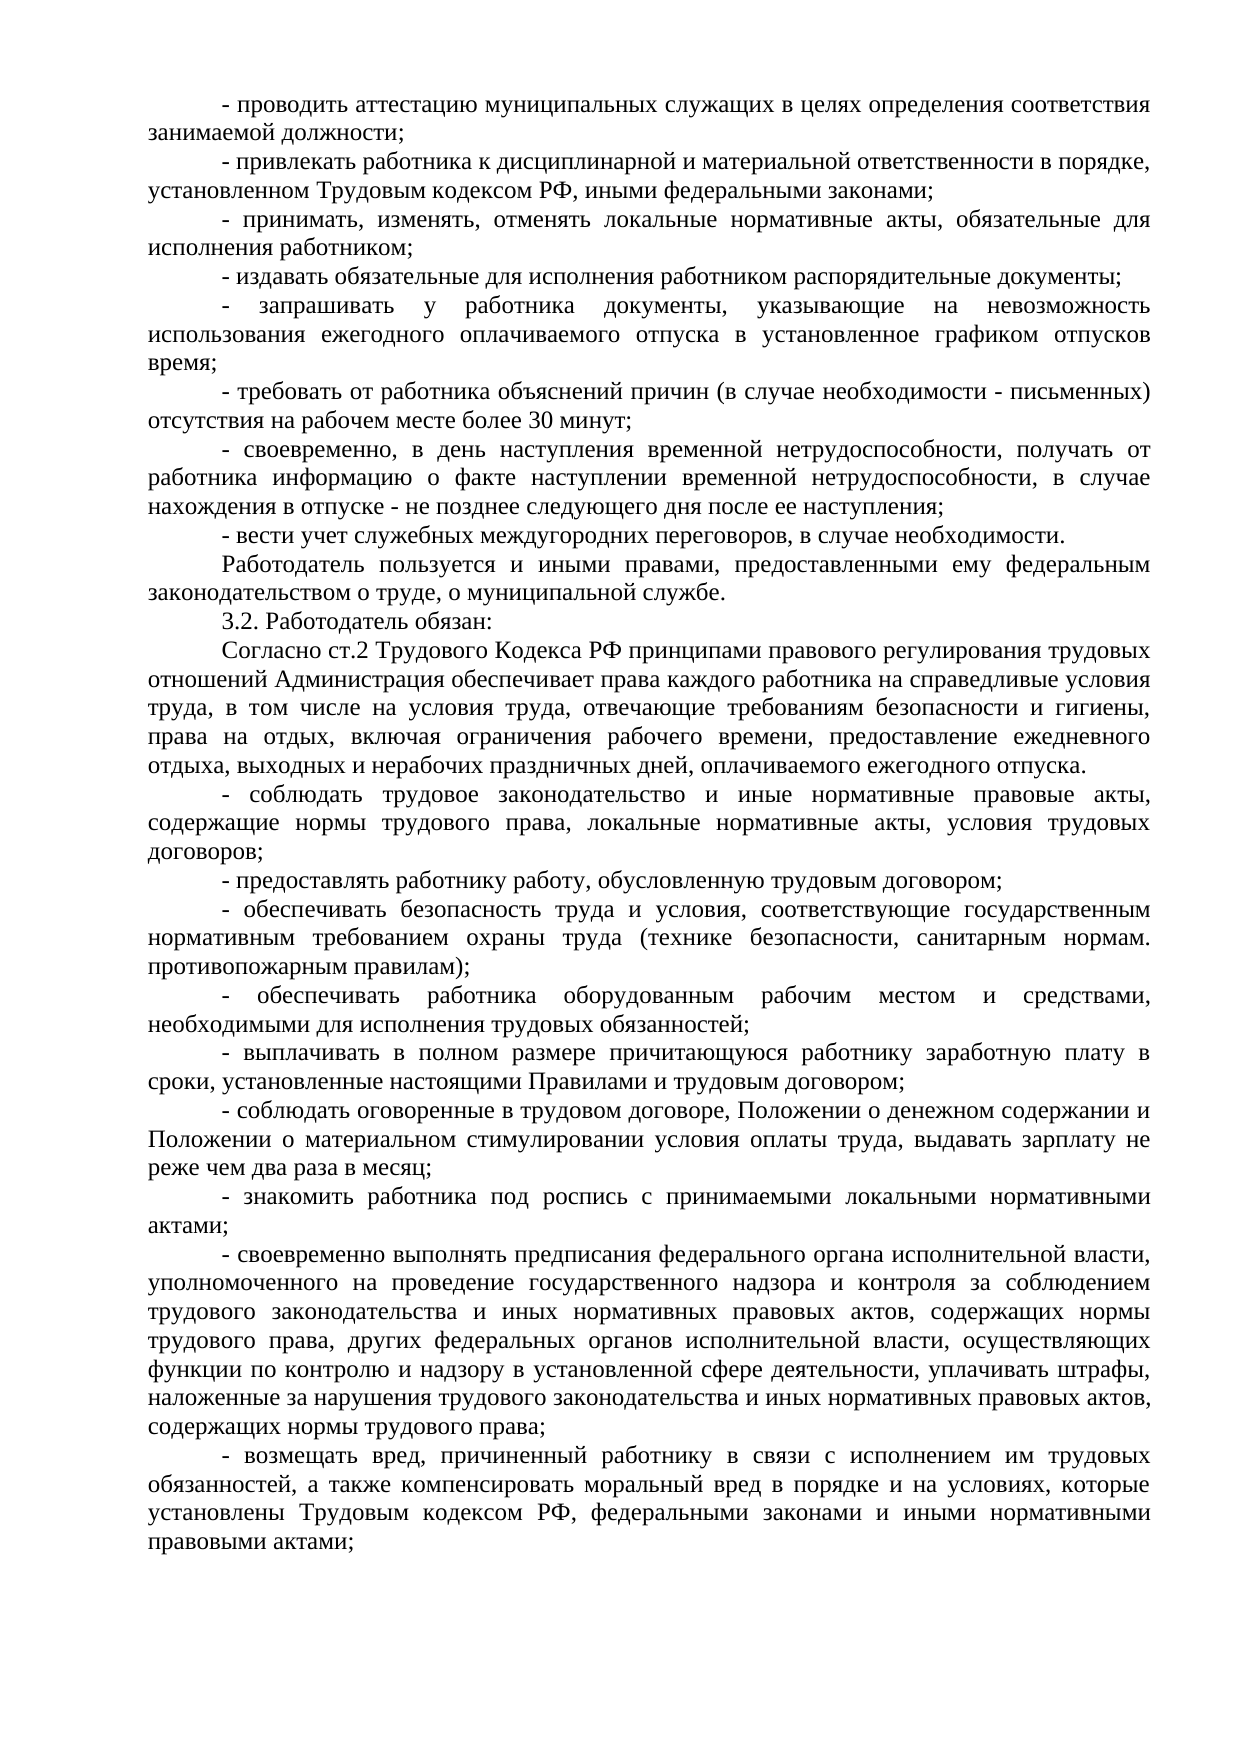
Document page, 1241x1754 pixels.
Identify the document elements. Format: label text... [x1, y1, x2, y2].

text Согласно ст.2 Трудового Кодекса РФ принципами правового регулирования трудовых отношений Администрация обеспечивает права каждого работника на справедливые условия труда, в том числе на условия труда, отвечающие требованиям безопасности и гигиены, права на отдых, включая ограничения рабочего времени, предоставление ежедневного отдыха, выходных и нерабочих праздничных дней, оплачиваемого ежегодного отпуска. [148, 635, 1152, 779]
text - предоставлять работнику работу, обусловленную трудовым договором; [148, 865, 1152, 894]
text Работодатель пользуется и иными правами, предоставленными ему федеральным законодательством о труде, о муниципальной службе. [148, 549, 1152, 606]
text - требовать от работника объяснений причин (в случае необходимости - письменных) отсутствия на рабочем месте более 30 минут; [148, 376, 1152, 434]
text 3.2. Работодатель обязан: [148, 606, 1152, 635]
text - знакомить работника под роспись с принимаемыми локальными нормативными актами; [148, 1181, 1152, 1239]
text - выплачивать в полном размере причитающуюся работнику заработную плату в сроки, установленные настоящими Правилами и трудовым договором; [148, 1037, 1152, 1095]
text - своевременно выполнять предписания федерального органа исполнительной власти, уполномоченного на проведение государственного надзора и контроля за соблюдением трудового законодательства и иных нормативных правовых актов, содержащих нормы трудового права, других федеральных органов исполнительной власти, осуществляющих функции по контролю и надзору в установленной сфере деятельности, уплачивать штрафы, наложенные за нарушения трудового законодательства и иных нормативных правовых актов, содержащих нормы трудового права; [148, 1239, 1152, 1440]
text - запрашивать у работника документы, указывающие на невозможность использования ежегодного оплачиваемого отпуска в установленное графиком отпусков время; [148, 290, 1152, 376]
text - принимать, изменять, отменять локальные нормативные акты, обязательные для исполнения работником; [148, 204, 1152, 261]
text - обеспечивать работника оборудованным рабочим местом и средствами, необходимыми для исполнения трудовых обязанностей; [148, 980, 1152, 1037]
text - издавать обязательные для исполнения работником распорядительные документы; [148, 261, 1152, 290]
text - привлекать работника к дисциплинарной и материальной ответственности в порядке, установленном Трудовым кодексом РФ, иными федеральными законами; [148, 146, 1152, 204]
text - обеспечивать безопасность труда и условия, соответствующие государственным нормативным требованием охраны труда (технике безопасности, санитарным нормам. противопожарным правилам); [148, 894, 1152, 980]
text - вести учет служебных междугородних переговоров, в случае необходимости. [148, 520, 1152, 549]
text - проводить аттестацию муниципальных служащих в целях определения соответствия занимаемой должности; [148, 89, 1152, 146]
text - возмещать вред, причиненный работнику в связи с исполнением им трудовых обязанностей, а также компенсировать моральный вред в порядке и на условиях, которые установлены Трудовым кодексом РФ, федеральными законами и иными нормативными правовыми актами; [148, 1440, 1152, 1555]
text - соблюдать оговоренные в трудовом договоре, Положении о денежном содержании и Положении о материальном стимулировании условия оплаты труда, выдавать зарплату не реже чем два раза в месяц; [148, 1095, 1152, 1181]
text - соблюдать трудовое законодательство и иные нормативные правовые акты, содержащие нормы трудового права, локальные нормативные акты, условия трудовых договоров; [148, 779, 1152, 865]
text - своевременно, в день наступления временной нетрудоспособности, получать от работника информацию о факте наступлении временной нетрудоспособности, в случае нахождения в отпуске - не позднее следующего дня после ее наступления; [148, 434, 1152, 520]
